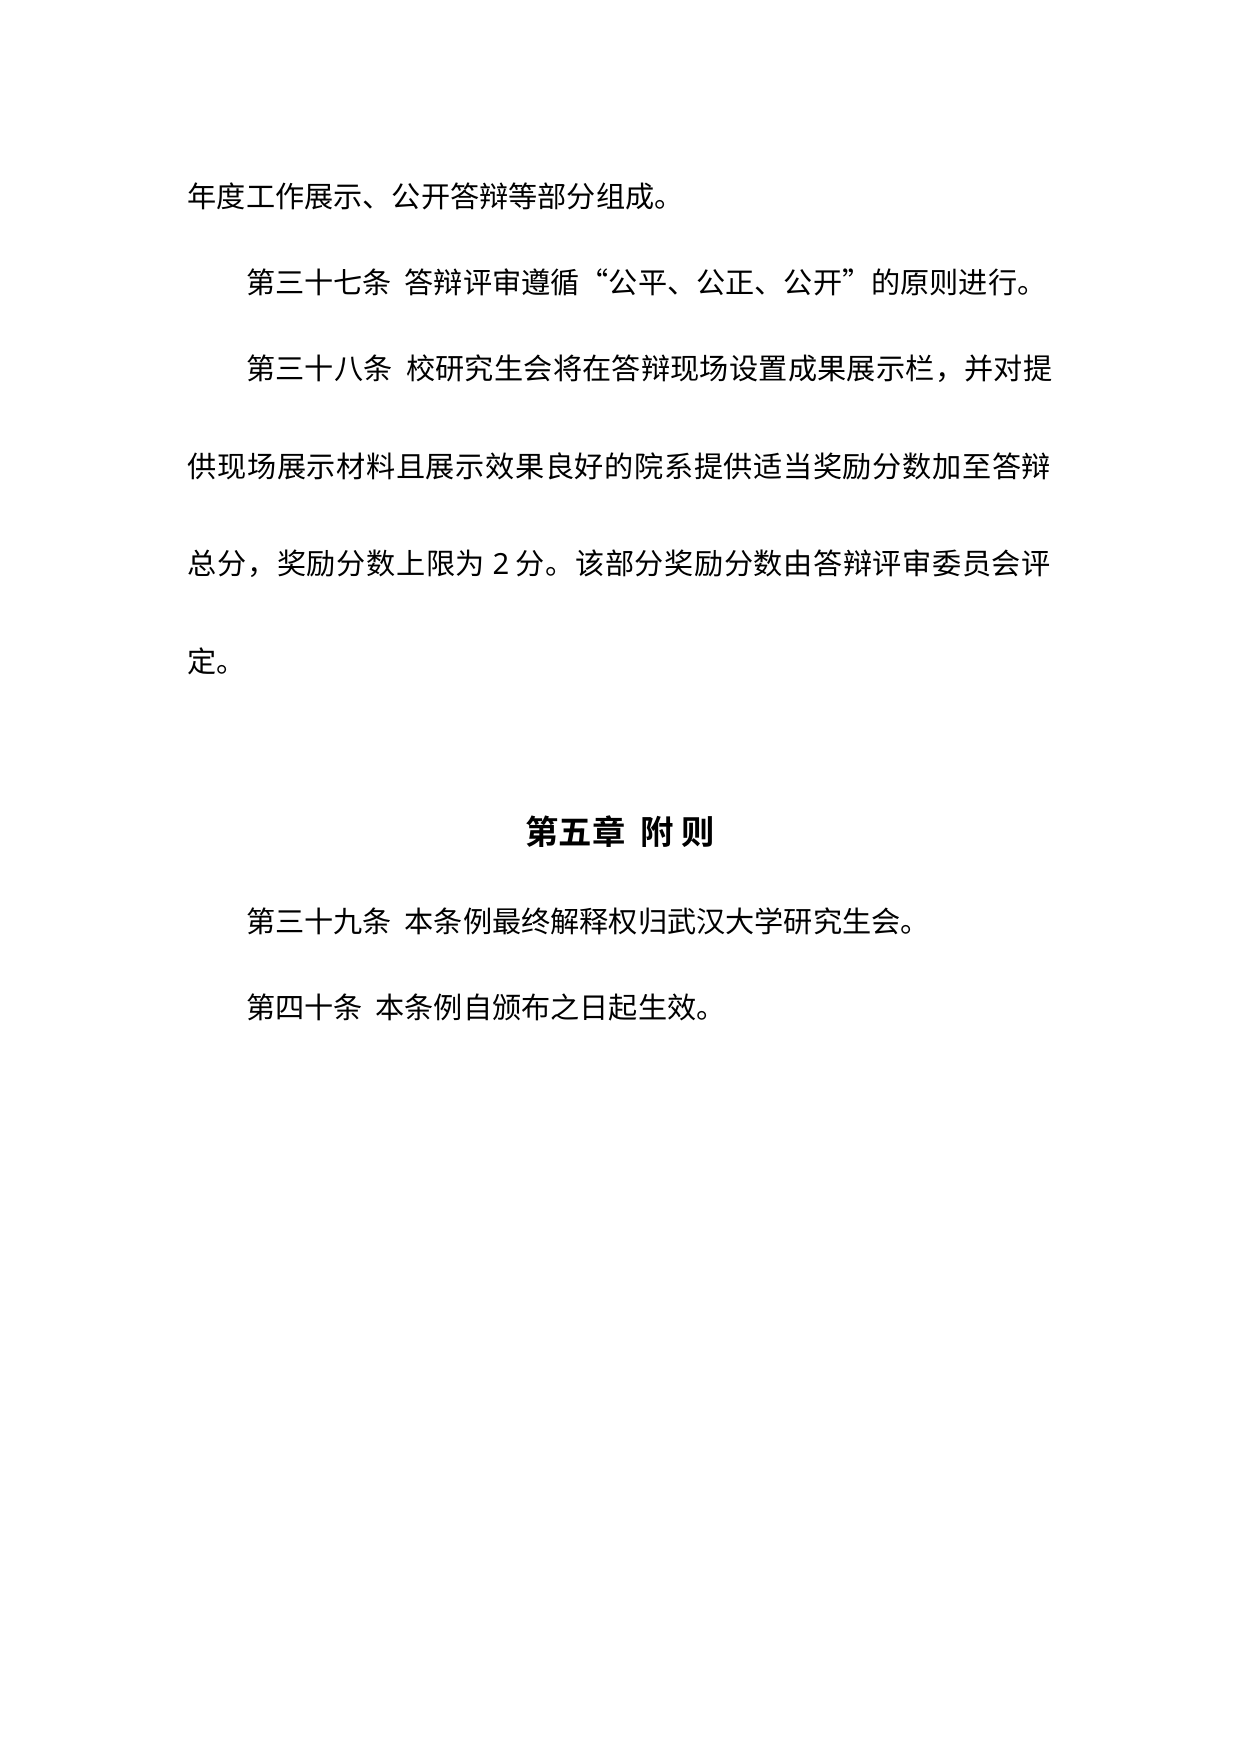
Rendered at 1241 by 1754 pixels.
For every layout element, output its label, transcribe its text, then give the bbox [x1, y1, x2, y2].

text 第三十八条 校研究生会将在答辩现场设置成果展示栏，并对提供现场展示材料且展示效果良好的院系提供适当奖励分数加至答辩总分，奖励分数上限为2分。该部分奖励分数由答辩评审委员会评定。 [187, 334, 1053, 692]
text 第五章 附 则 [187, 798, 1053, 863]
text 第三十九条 本条例最终解释权归武汉大学研究生会。 [187, 887, 1053, 952]
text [187, 162, 1053, 227]
text 第三十七条 答辩评审遵循“公平、公正、公开”的原则进行。 [187, 248, 1053, 313]
text 第四十条 本条例自颁布之日起生效。 [187, 973, 1053, 1038]
